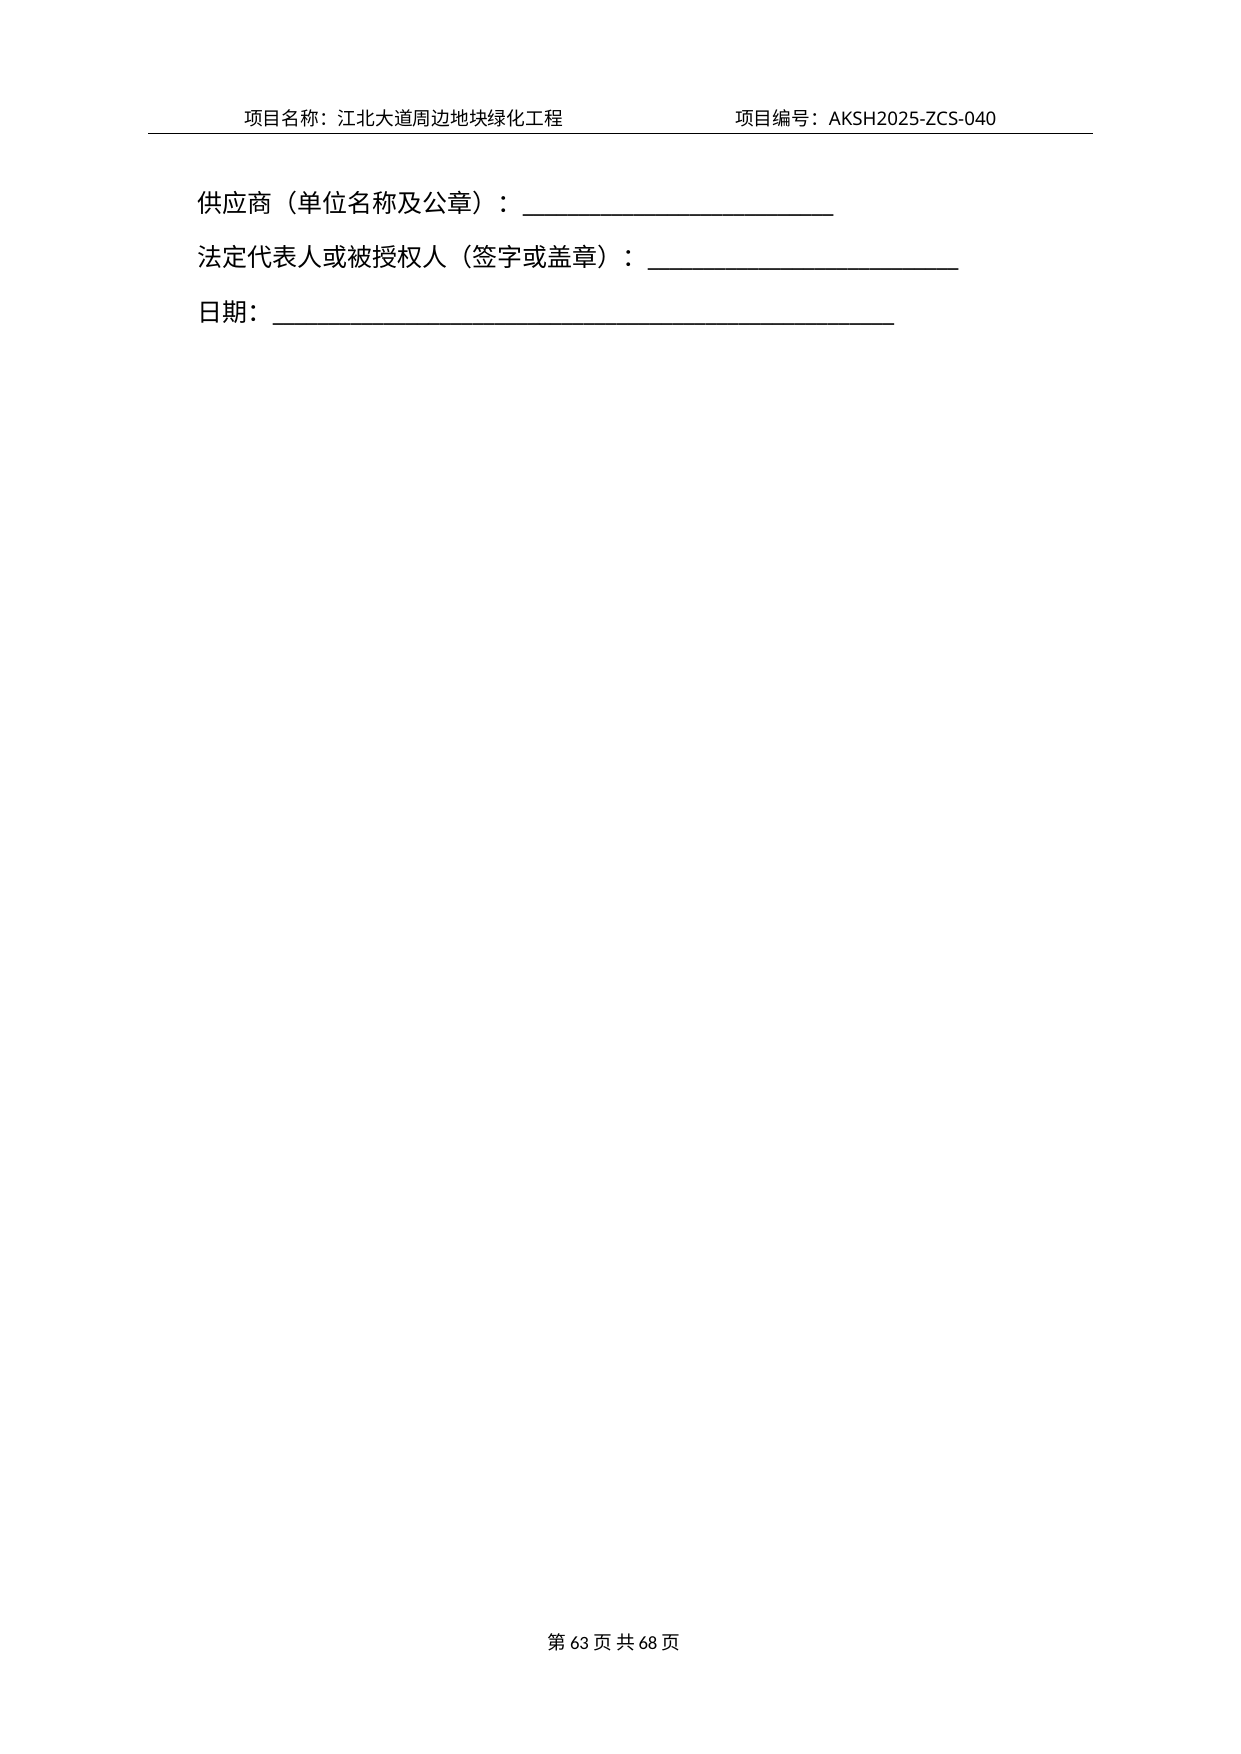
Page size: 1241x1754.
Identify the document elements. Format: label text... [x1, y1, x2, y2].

text 供应商（单位名称及公章）：____________________________ [148, 183, 1093, 219]
text 法定代表人或被授权人（签字或盖章）：____________________________ [148, 238, 1093, 274]
text 日期：________________________________________________________ [148, 292, 1093, 328]
